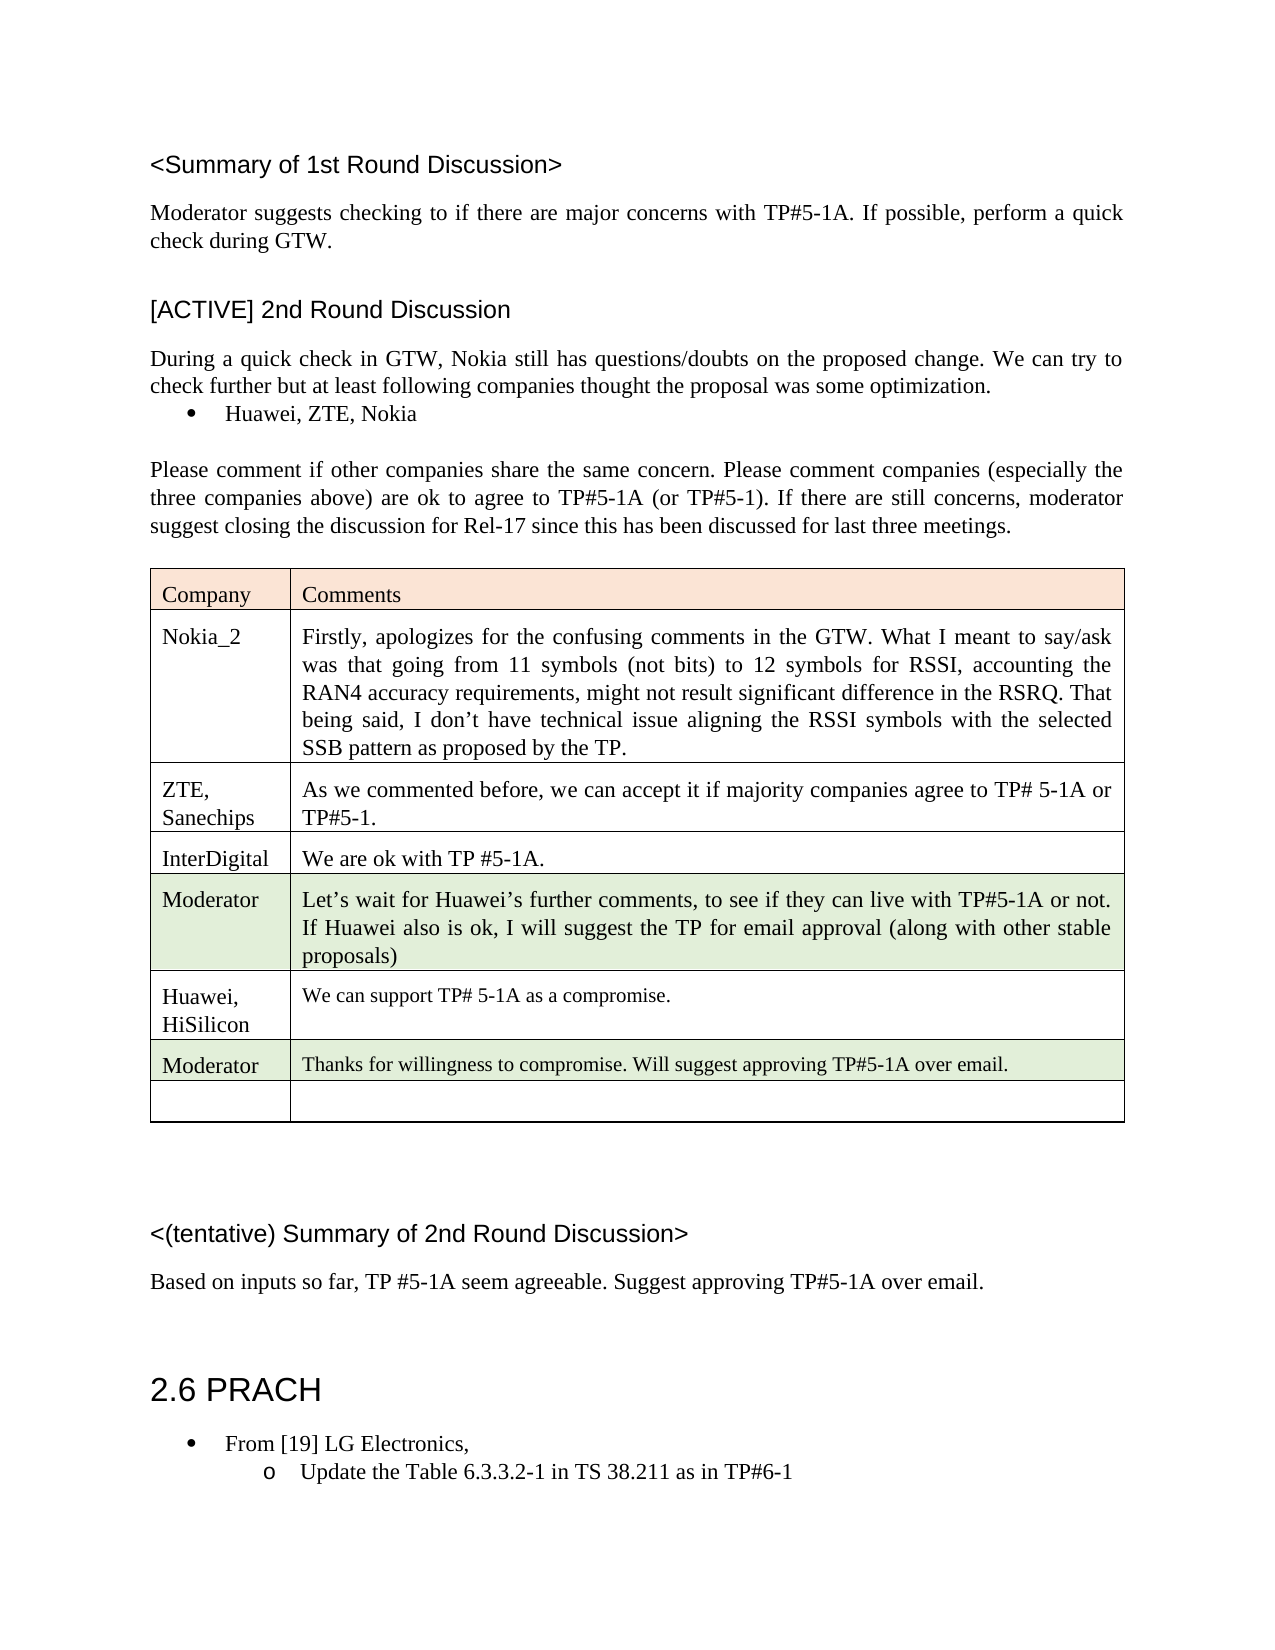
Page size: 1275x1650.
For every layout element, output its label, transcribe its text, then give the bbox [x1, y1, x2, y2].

text Based on inputs so far, TP #5-1A seem agreeable. Suggest approving TP#5-1A over email. [150, 1268, 1125, 1294]
table_cell Thanks for willingness to compromise. Will suggest approving TP#5-1A over email. [291, 1040, 1124, 1080]
table_cell Let’s wait for Huawei’s further comments, to see if they can live with TP#5-1A or not. If Huawei also is ok, I will suggest the TP for email approval (along with other stable proposals) [291, 874, 1124, 969]
text Moderator suggests checking to if there are major concerns with TP#5-1A. If possible, perform a quick check during GTW. [150, 199, 1125, 253]
text Please comment if other companies share the same concern. Please comment companies (especially the three companies above) are ok to agree to TP#5-1A (or TP#5-1). If there are still concerns, moderator suggest closing the discussion for Rel-17 since this has been discussed for last three meetings. [150, 456, 1125, 538]
subtitle <Summary of 1st Round Discussion> [150, 150, 1125, 179]
table_cell Huawei, HiSilicon [151, 971, 290, 1039]
table_header Comments [291, 569, 1124, 609]
table_cell Moderator [151, 874, 290, 969]
list From [19] LG Electronics, [187, 1430, 1125, 1456]
table_cell [291, 1081, 1124, 1121]
table_cell InterDigital [151, 832, 290, 872]
table_cell Nokia_2 [151, 610, 290, 762]
list Huawei, ZTE, Nokia [187, 400, 1125, 427]
subtitle [ACTIVE] 2nd Round Discussion [150, 295, 1125, 324]
subtitle 2.6 PRACH [150, 1370, 1125, 1409]
table_cell We can support TP# 5-1A as a compromise. [291, 971, 1124, 1039]
table_cell Firstly, apologizes for the confusing comments in the GTW. What I meant to say/ask was that going from 11 symbols (not bits) to 12 symbols for RSSI, accounting the RAN4 accuracy requirements, might not result significant difference in the RSRQ. That being said, I don’t have technical issue aligning the RSSI symbols with the selected SSB pattern as proposed by the TP. [291, 610, 1124, 762]
table_header Company [151, 569, 290, 609]
table_cell We are ok with TP #5-1A. [291, 832, 1124, 872]
list Update the Table 6.3.3.2-1 in TS 38.211 as in TP#6-1 [262, 1458, 1125, 1486]
table_cell [151, 1081, 290, 1121]
subtitle <(tentative) Summary of 2nd Round Discussion> [150, 1219, 1125, 1247]
table_cell ZTE, Sanechips [151, 763, 290, 831]
table_cell As we commented before, we can accept it if majority companies agree to TP# 5-1A or TP#5-1. [291, 763, 1124, 831]
table_cell Moderator [151, 1040, 290, 1080]
text During a quick check in GTW, Nokia still has questions/doubts on the proposed change. We can try to check further but at least following companies thought the proposal was some optimization. [150, 344, 1125, 399]
